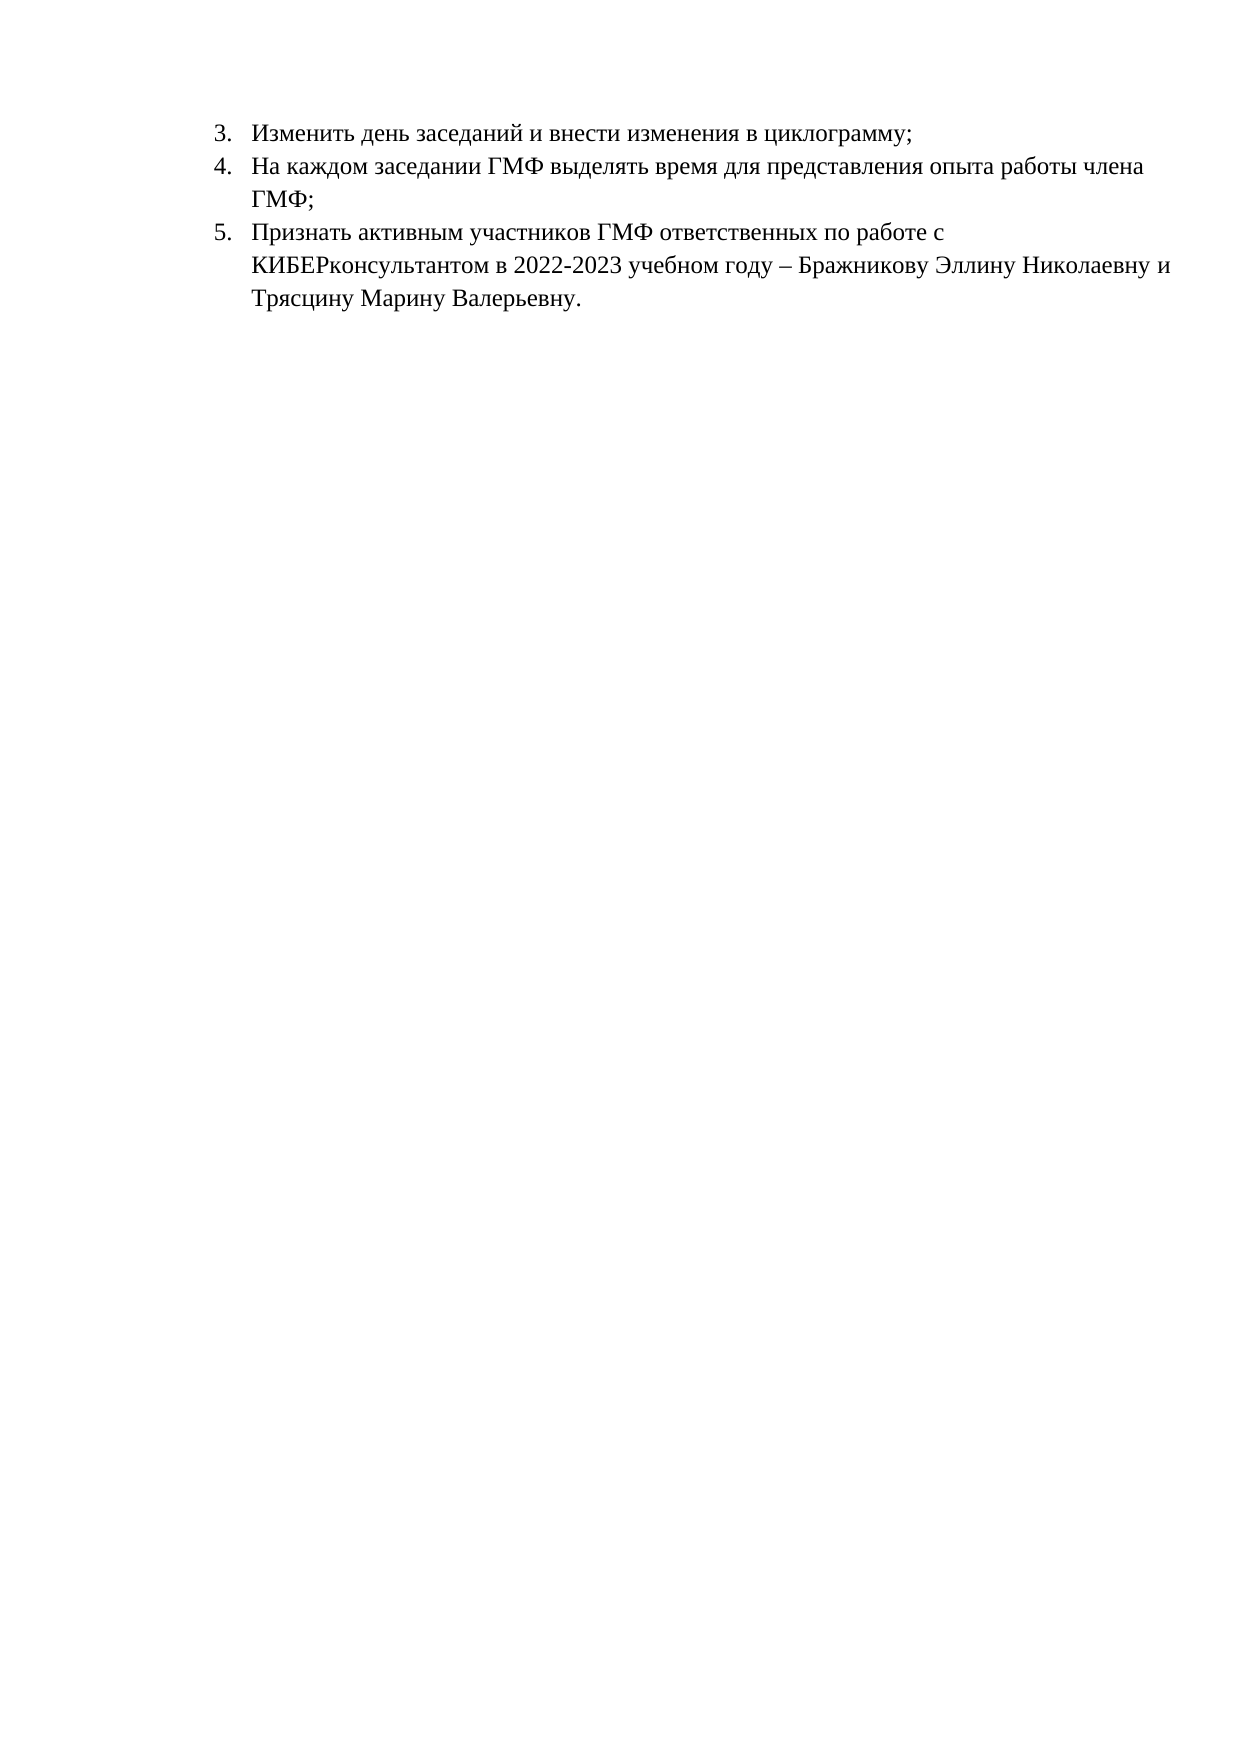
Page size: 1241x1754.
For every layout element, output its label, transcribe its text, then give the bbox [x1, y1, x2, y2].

list Изменить день заседаний и внести изменения в циклограмму; [213, 118, 1181, 147]
list На каждом заседании ГМФ выделять время для представления опыта работы члена ГМФ; [213, 151, 1181, 213]
list Признать активным участников ГМФ ответственных по работе с КИБЕРконсультантом в 2022-2023 учебном году – Бражникову Эллину Николаевну и Трясцину Марину Валерьевну. [213, 217, 1181, 312]
